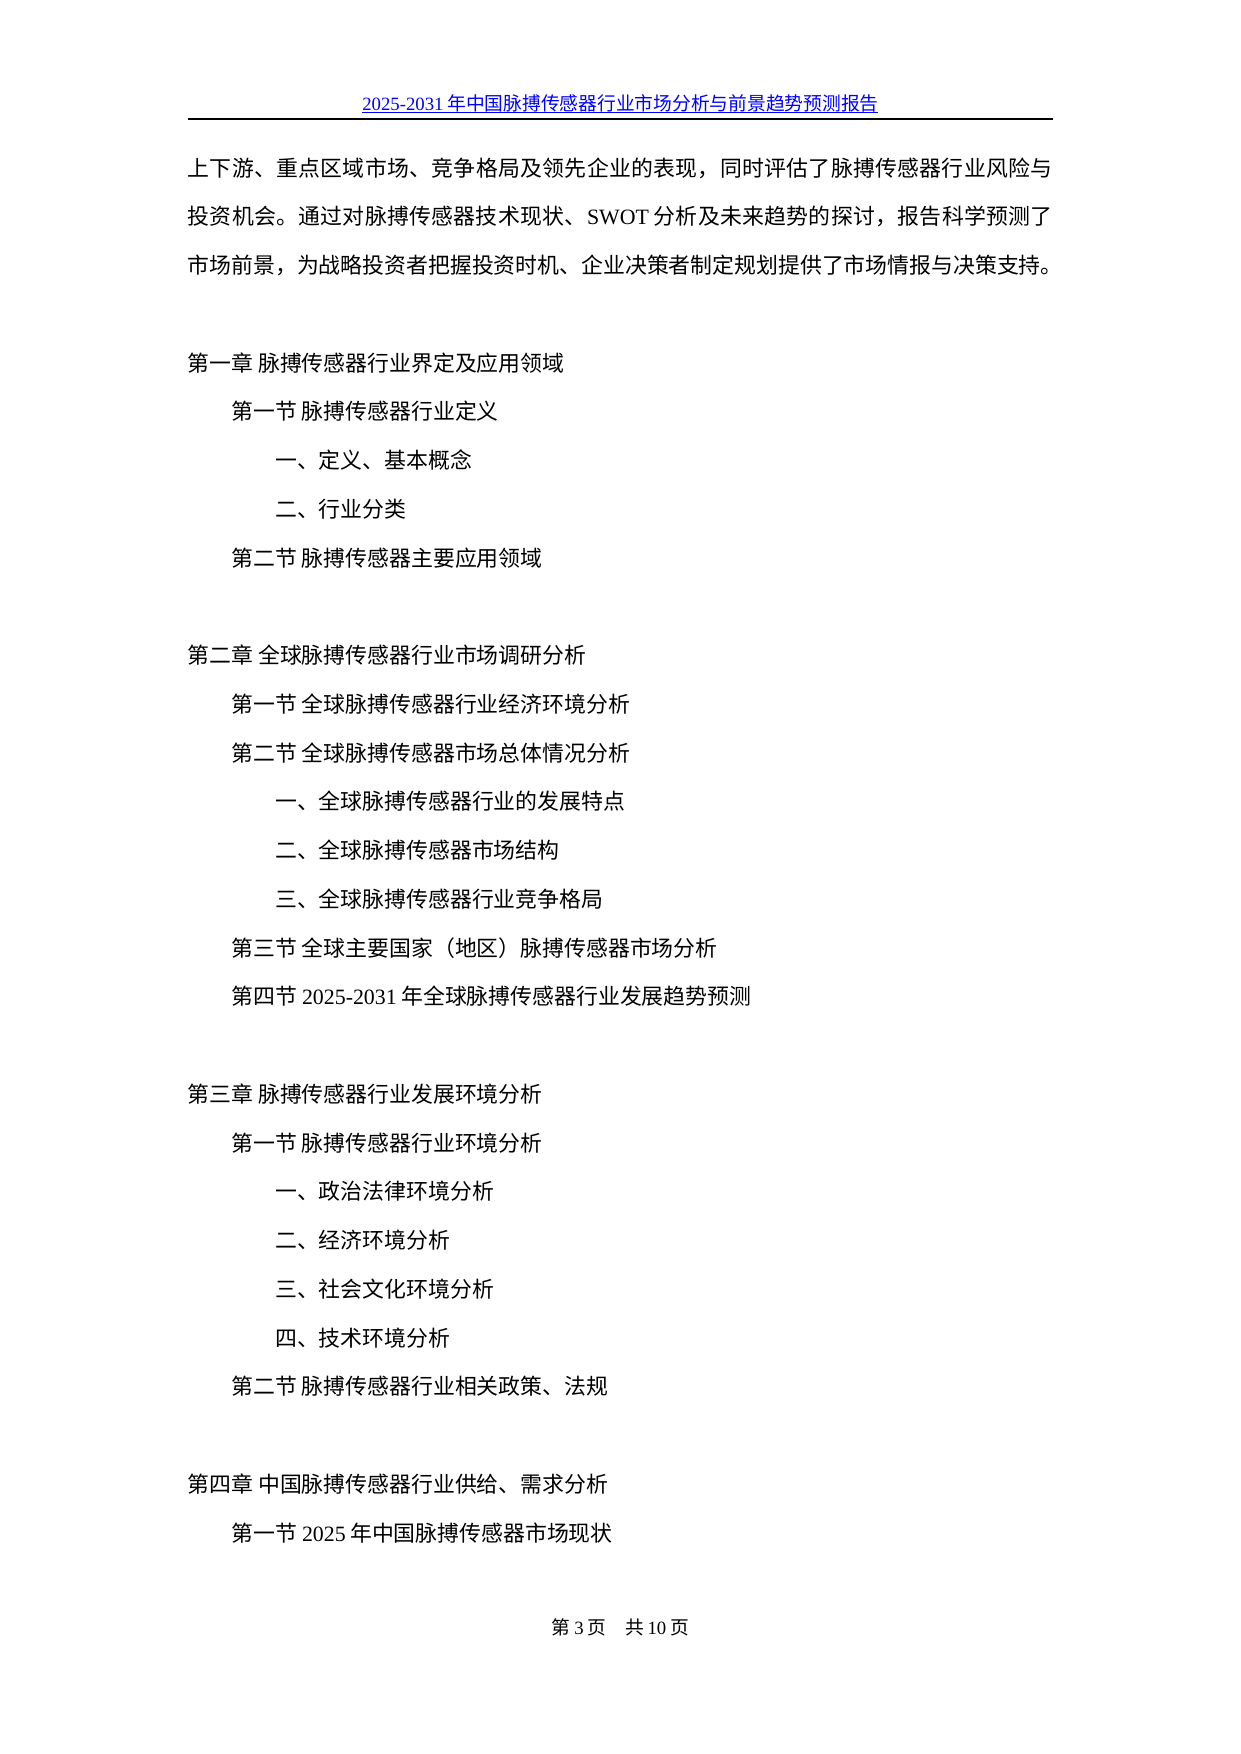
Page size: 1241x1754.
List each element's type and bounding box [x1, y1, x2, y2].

text [187, 150, 1053, 1548]
